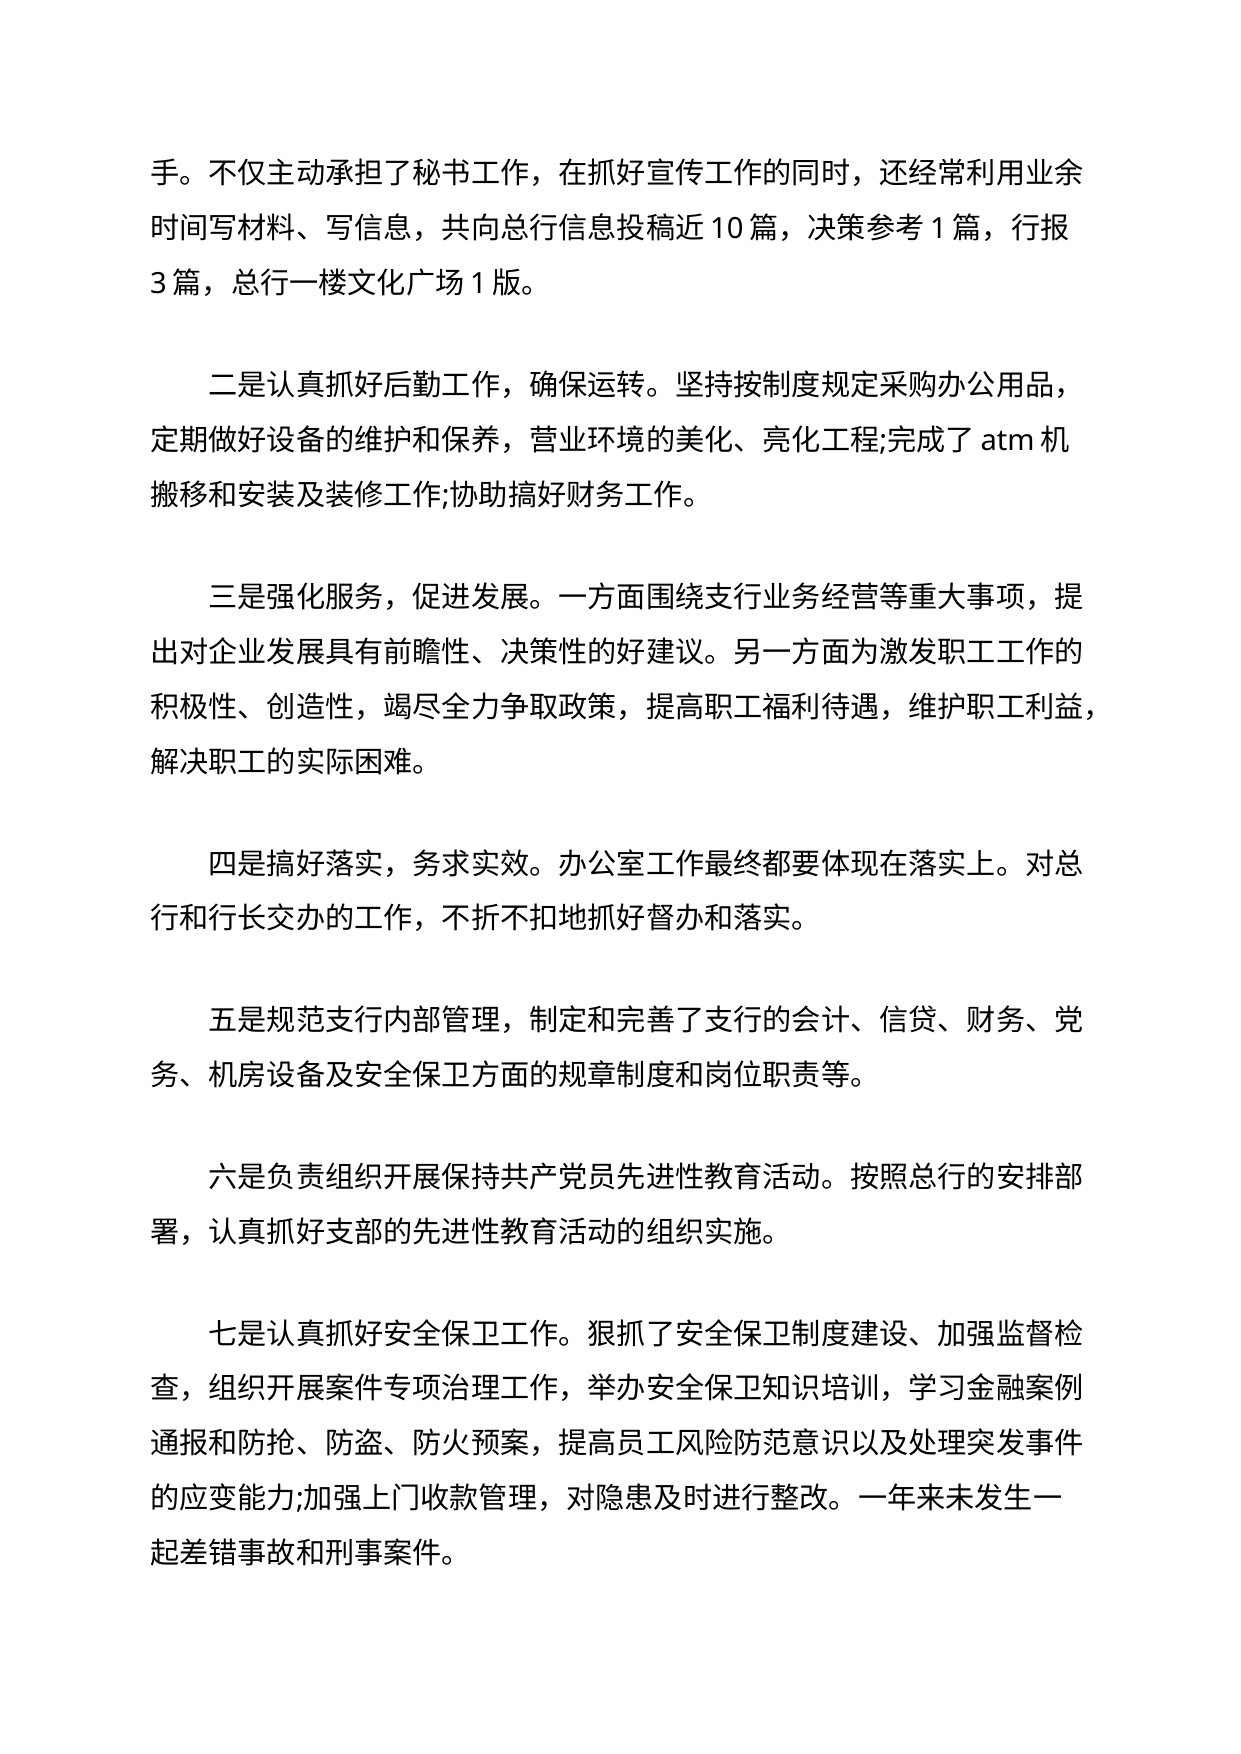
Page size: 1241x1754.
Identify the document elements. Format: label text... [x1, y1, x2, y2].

text 六是负责组织开展保持共产党员先进性教育活动。按照总行的安排部署，认真抓好支部的先进性教育活动的组织实施。 [150, 1153, 1090, 1251]
text 七是认真抓好安全保卫工作。狠抓了安全保卫制度建设、加强监督检查，组织开展案件专项治理工作，举办安全保卫知识培训，学习金融案例通报和防抢、防盗、防火预案，提高员工风险防范意识以及处理突发事件的应变能力;加强上门收款管理，对隐患及时进行整改。一年来未发生一起差错事故和刑事案件。 [150, 1310, 1090, 1572]
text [150, 150, 1090, 302]
text 五是规范支行内部管理，制定和完善了支行的会计、信贷、财务、党务、机房设备及安全保卫方面的规章制度和岗位职责等。 [150, 997, 1090, 1094]
text 四是搞好落实，务求实效。办公室工作最终都要体现在落实上。对总行和行长交办的工作，不折不扣地抓好督办和落实。 [150, 840, 1090, 937]
text 二是认真抓好后勤工作，确保运转。坚持按制度规定采购办公用品，定期做好设备的维护和保养，营业环境的美化、亮化工程;完成了atm机搬移和安装及装修工作;协助搞好财务工作。 [150, 362, 1090, 514]
text 三是强化服务，促进发展。一方面围绕支行业务经营等重大事项，提出对企业发展具有前瞻性、决策性的好建议。另一方面为激发职工工作的积极性、创造性，竭尽全力争取政策，提高职工福利待遇，维护职工利益，解决职工的实际困难。 [150, 574, 1090, 781]
